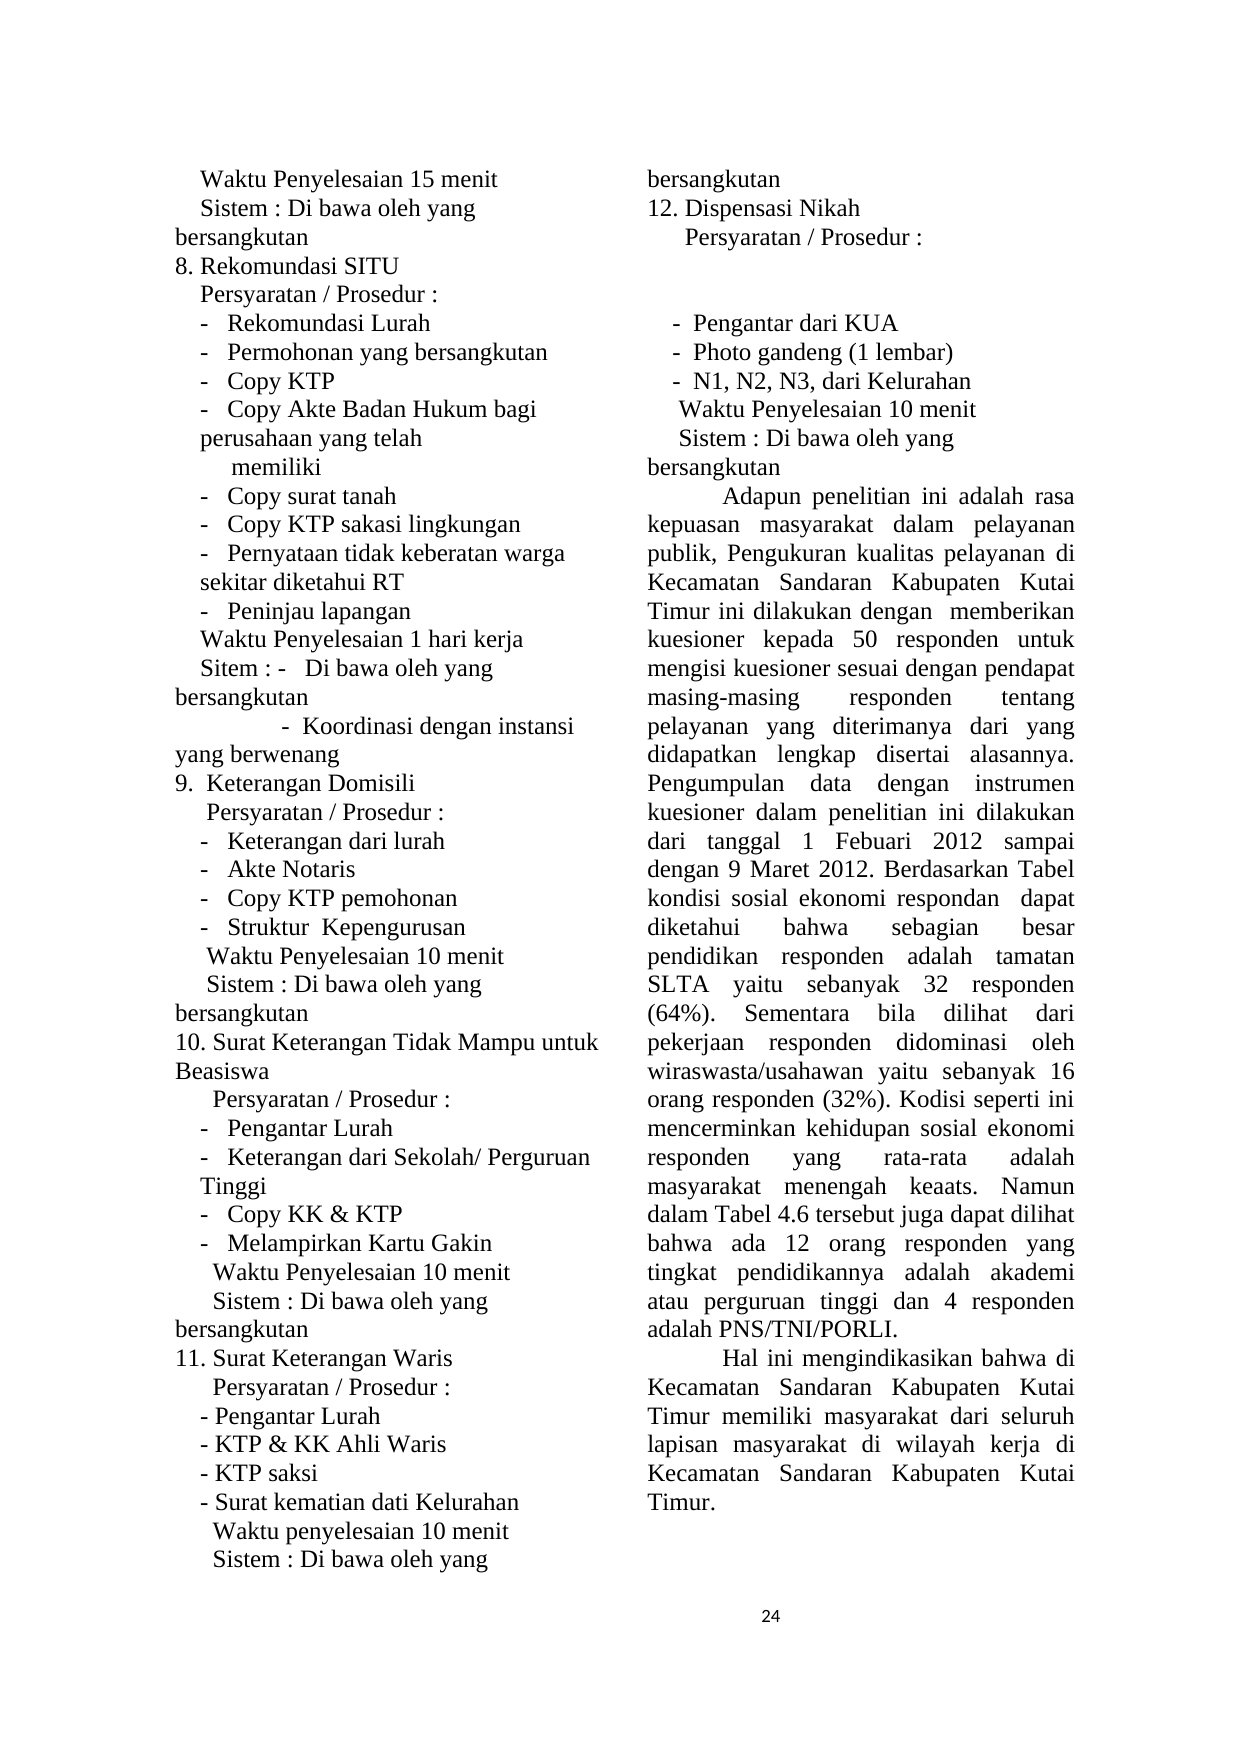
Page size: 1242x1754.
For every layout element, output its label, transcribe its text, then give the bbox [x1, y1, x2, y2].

text Waktu Penyelesaian 15 menit Sistem : Di bawa oleh yang bersangkutan [175, 164, 603, 251]
text - Rekomundasi Lurah - Permohonan yang bersangkutan - Copy KTP - Copy Akte Badan Hukum bagi perusahaan yang telah [200, 308, 603, 452]
text Waktu Penyelesaian 10 menit Sistem : Di bawa oleh yang bersangkutan [175, 941, 603, 1027]
text 11. Surat Keterangan Waris Persyaratan / Prosedur : [175, 1343, 603, 1401]
text Adapun penelitian ini adalah rasa kepuasan masyarakat dalam pelayanan publik, Pengukuran kualitas pelayanan di Kecamatan Sandaran Kabupaten Kutai Timur ini dilakukan dengan memberikan kuesioner kepada 50 responden untuk mengisi kuesioner sesuai dengan pendapat masing-masing responden tentang pelayanan yang diterimanya dari yang didapatkan lengkap disertai alasannya. Pengumpulan data dengan instrumen kuesioner dalam penelitian ini dilakukan dari tanggal 1 Febuari 2012 sampai dengan 9 Maret 2012. Berdasarkan Tabel kondisi sosial ekonomi respondan dapat diketahui bahwa sebagian besar pendidikan responden adalah tamatan SLTA yaitu sebanyak 32 responden (64%). Sementara bila dilihat dari pekerjaan responden didominasi oleh wiraswasta/usahawan yaitu sebanyak 16 orang responden (32%). Kodisi seperti ini mencerminkan kehidupan sosial ekonomi responden yang rata-rata adalah masyarakat menengah keaats. Namun dalam Tabel 4.6 tersebut juga dapat dilihat bahwa ada 12 orang responden yang tingkat pendidikannya adalah akademi atau perguruan tinggi dan 4 responden adalah PNS/TNI/PORLI. [647, 481, 1075, 1343]
text - Pengantar dari KUA - Photo gandeng (1 lembar) - N1, N2, N3, dari Kelurahan [672, 308, 1075, 394]
list Dispensasi Nikah Persyaratan / Prosedur : [647, 193, 1075, 251]
text - Pengantar Lurah - Keterangan dari Sekolah/ Perguruan Tinggi - Copy KK & KTP - Melampirkan Kartu Gakin [200, 1113, 603, 1257]
text Waktu Penyelesaian 10 menit Sistem : Di bawa oleh yang bersangkutan [175, 1257, 603, 1343]
text - Keterangan dari lurah - Akte Notaris - Copy KTP pemohonan - Struktur Kepengurusan [200, 826, 603, 941]
text Waktu Penyelesaian 1 hari kerja Sitem : - Di bawa oleh yang bersangkutan - Koordinasi dengan instansi yang berwenang [175, 624, 603, 768]
text 8. Rekomundasi SITU Persyaratan / Prosedur : [175, 251, 603, 308]
text - Pengantar Lurah - KTP & KK Ahli Waris - KTP saksi - Surat kematian dati Kelurahan [200, 1401, 603, 1516]
text Waktu penyelesaian 10 menit Sistem : Di bawa oleh yang bersangkutan [647, 164, 1075, 193]
text 10. Surat Keterangan Tidak Mampu untuk Beasiswa Persyaratan / Prosedur : [175, 1027, 603, 1113]
text Waktu Penyelesaian 10 menit Sistem : Di bawa oleh yang bersangkutan [647, 394, 1075, 481]
text memiliki - Copy surat tanah - Copy KTP sakasi lingkungan - Pernyataan tidak keberatan warga sekitar diketahui RT - Peninjau lapangan [200, 452, 603, 624]
text Waktu penyelesaian 10 menit Sistem : Di bawa oleh yang bersangkutan [175, 1516, 603, 1573]
text 9. Keterangan Domisili Persyaratan / Prosedur : [175, 768, 603, 826]
text Hal ini mengindikasikan bahwa di Kecamatan Sandaran Kabupaten Kutai Timur memiliki masyarakat dari seluruh lapisan masyarakat di wilayah kerja di Kecamatan Sandaran Kabupaten Kutai Timur. [647, 1343, 1075, 1516]
